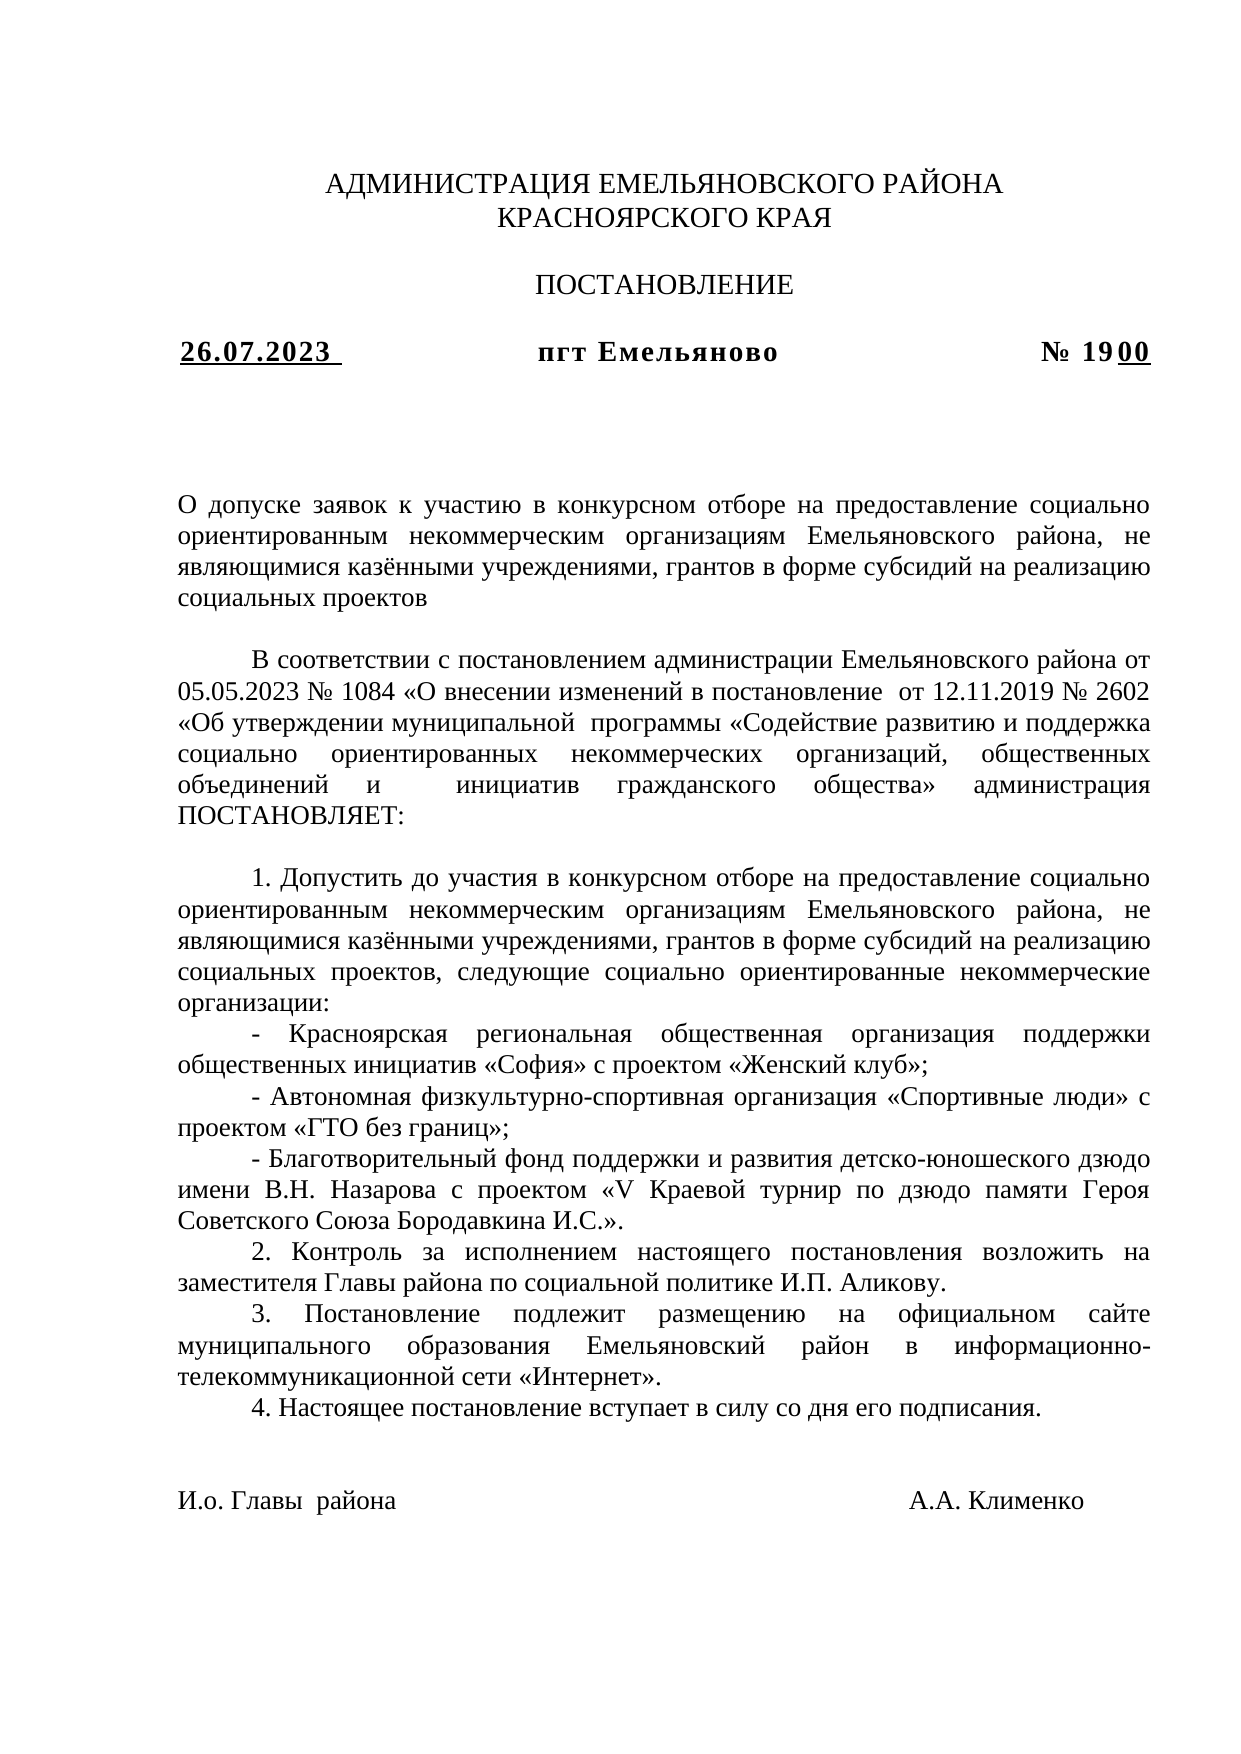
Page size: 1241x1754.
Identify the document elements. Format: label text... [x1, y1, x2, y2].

text КРАСНОЯРСКОГО КРАЯ [177, 200, 1152, 233]
text - Красноярская региональная общественная организация поддержки общественных инициатив «София» с проектом «Женский клуб»; [177, 1017, 1152, 1079]
text 1. Допустить до участия в конкурсном отборе на предоставление социально ориентированным некоммерческим организациям Емельяновского района, не являющимися казёнными учреждениями, грантов в форме субсидий на реализацию социальных проектов, следующие социально ориентированные некоммерческие организации: [177, 862, 1152, 1017]
text 3. Постановление подлежит размещению на официальном сайте муниципального образования Емельяновский район в информационно-телекоммуникационной сети «Интернет». [177, 1298, 1152, 1391]
text АДМИНИСТРАЦИЯ ЕМЕЛЬЯНОВСКОГО РАЙОНА [177, 166, 1152, 200]
text - Автономная физкультурно-спортивная организация «Спортивные люди» с проектом «ГТО без границ»; [177, 1079, 1152, 1142]
text 4. Настоящее постановление вступает в силу со дня его подписания. [177, 1391, 1152, 1422]
text В соответствии с постановлением администрации Емельяновского района от 05.05.2023 № 1084 «О внесении изменений в постановление от 12.11.2019 № 2602 «Об утверждении муниципальной программы «Содействие развитию и поддержка социально ориентированных некоммерческих организаций, общественных объединений и инициатив гражданского общества» администрация ПОСТАНОВЛЯЕТ: [177, 643, 1152, 830]
text О допуске заявок к участию в конкурсном отборе на предоставление социально ориентированным некоммерческим организациям Емельяновского района, не являющимися казёнными учреждениями, грантов в форме субсидий на реализацию социальных проектов [177, 488, 1152, 612]
text 26.07.2023 пгт Емельяново № 1900 [177, 334, 1152, 367]
text ПОСТАНОВЛЕНИЕ [177, 267, 1152, 300]
text 2. Контроль за исполнением настоящего постановления возложить на заместителя Главы района по социальной политике И.П. Аликову. [177, 1235, 1152, 1298]
text И.о. Главы района А.А. Клименко [177, 1484, 1152, 1516]
text - Благотворительный фонд поддержки и развития детско-юношеского дзюдо имени В.Н. Назарова с проектом «V Краевой турнир по дзюдо памяти Героя Советского Союза Бородавкина И.С.». [177, 1142, 1152, 1235]
